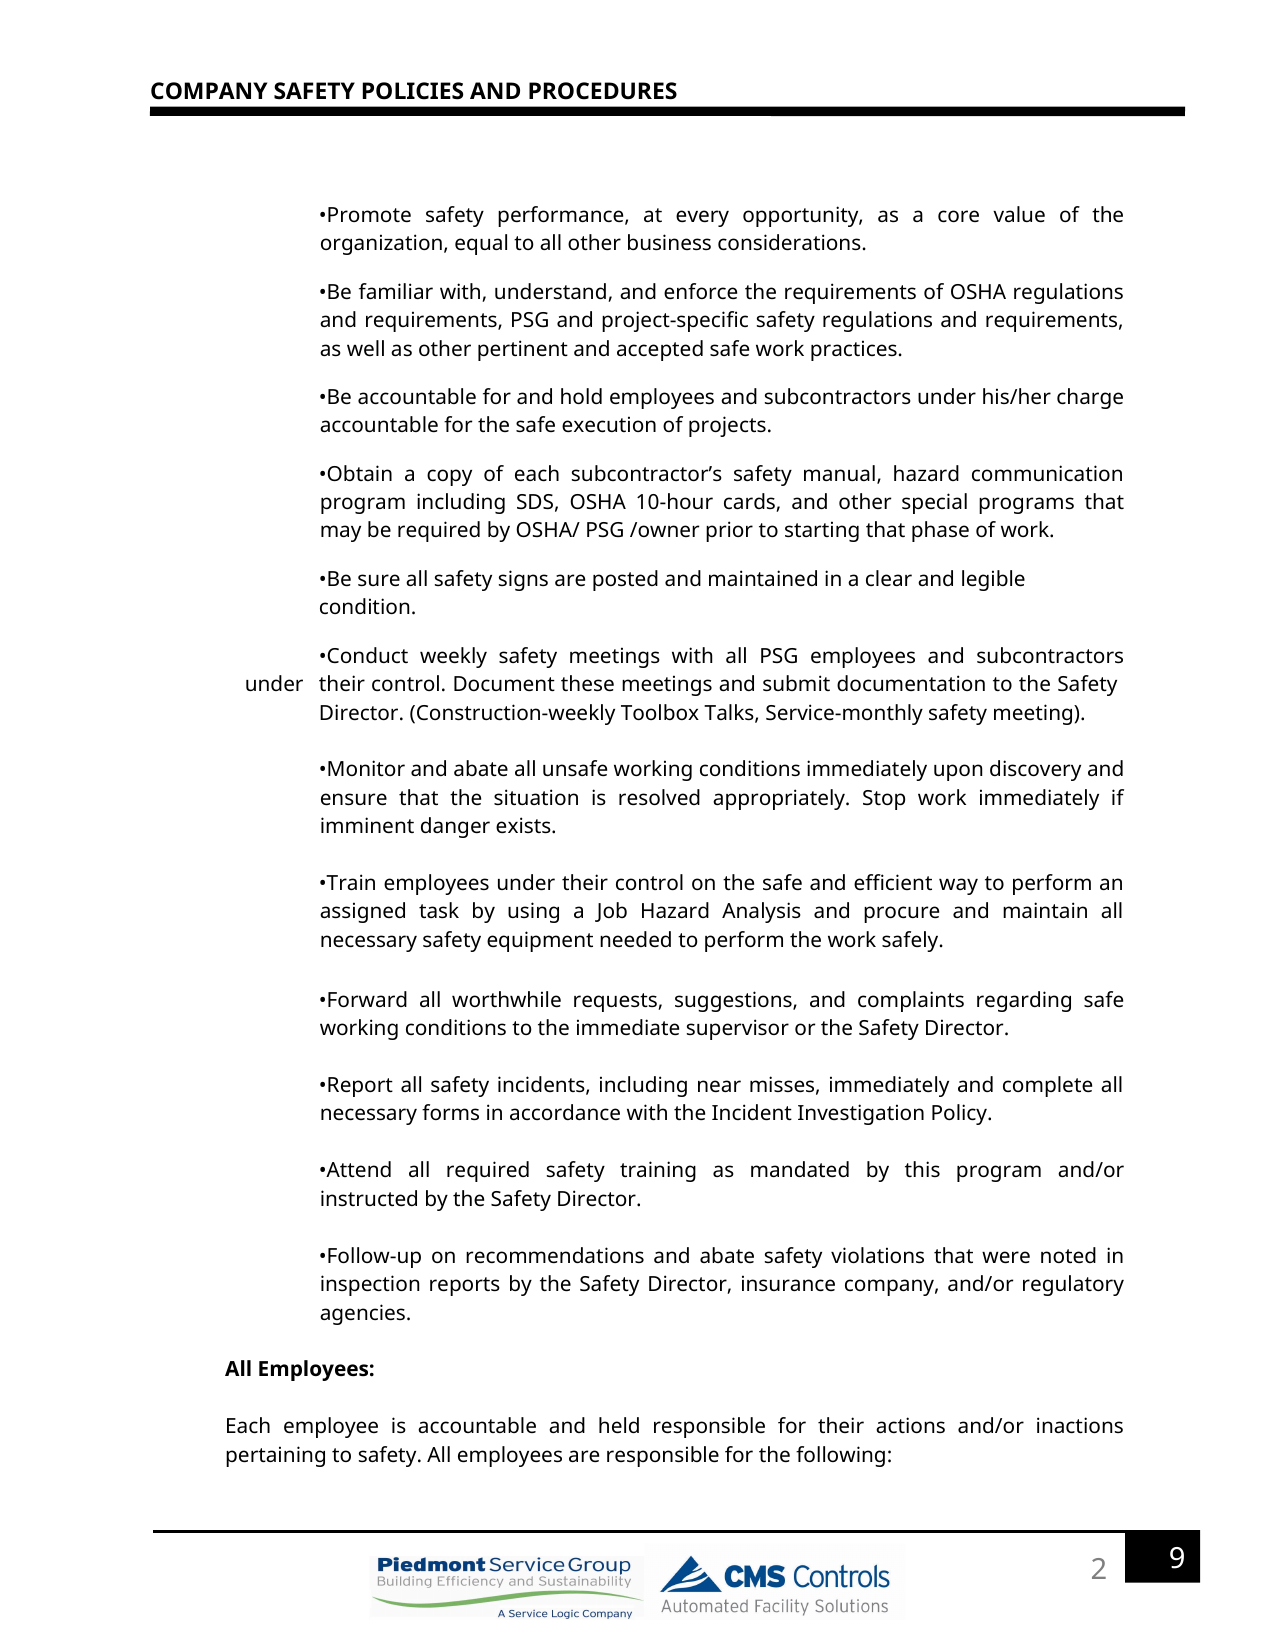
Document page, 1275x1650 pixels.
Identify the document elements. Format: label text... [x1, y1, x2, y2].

list •Promote safety performance, at every opportunity, as a core value of the organization, equal to all other business considerations. [225, 200, 1125, 257]
list •Be sure all safety signs are posted and maintained in a clear and legible condition. [225, 564, 1095, 621]
list •Monitor and abate all unsafe working conditions immediately upon discovery and ensure that the situation is resolved appropriately. Stop work immediately if imminent danger exists. [225, 754, 1125, 840]
list •Follow-up on recommendations and abate safety violations that were noted in inspection reports by the Safety Director, insurance company, and/or regulatory agencies. [225, 1241, 1125, 1326]
list •Conduct weekly safety meetings with all PSG employees and subcontractors under their control. Document these meetings and submit documentation to the Safety Director. (Construction-weekly Toolbox Talks, Service-monthly safety meeting). [150, 641, 1125, 726]
list •Forward all worthwhile requests, suggestions, and complaints regarding safe working conditions to the immediate supervisor or the Safety Director. [225, 985, 1125, 1042]
list •Be familiar with, understand, and enforce the requirements of OSHA regulations and requirements, PSG and project-specific safety regulations and requirements, as well as other pertinent and accepted safe work practices. [226, 277, 1125, 362]
list All Employees: [225, 1354, 1125, 1383]
list •Obtain a copy of each subcontractor’s safety manual, hazard communication program including SDS, OSHA 10-hour cards, and other special programs that may be required by OSHA/ PSG /owner prior to starting that phase of work. [225, 459, 1125, 544]
text Each employee is accountable and held responsible for their actions and/or inactions pertaining to safety. All employees are responsible for the following: [225, 1411, 1125, 1468]
list •Attend all required safety training as mandated by this program and/or instructed by the Safety Director. [225, 1155, 1125, 1212]
list •Be accountable for and hold employees and subcontractors under his/her charge accountable for the safe execution of projects. [225, 382, 1125, 439]
picture [369, 1543, 906, 1620]
list •Train employees under their control on the safe and efficient way to perform an assigned task by using a Job Hazard Analysis and procure and maintain all necessary safety equipment needed to perform the work safely. [225, 868, 1125, 953]
list •Report all safety incidents, including near misses, immediately and complete all necessary forms in accordance with the Incident Investigation Policy. [225, 1070, 1125, 1127]
